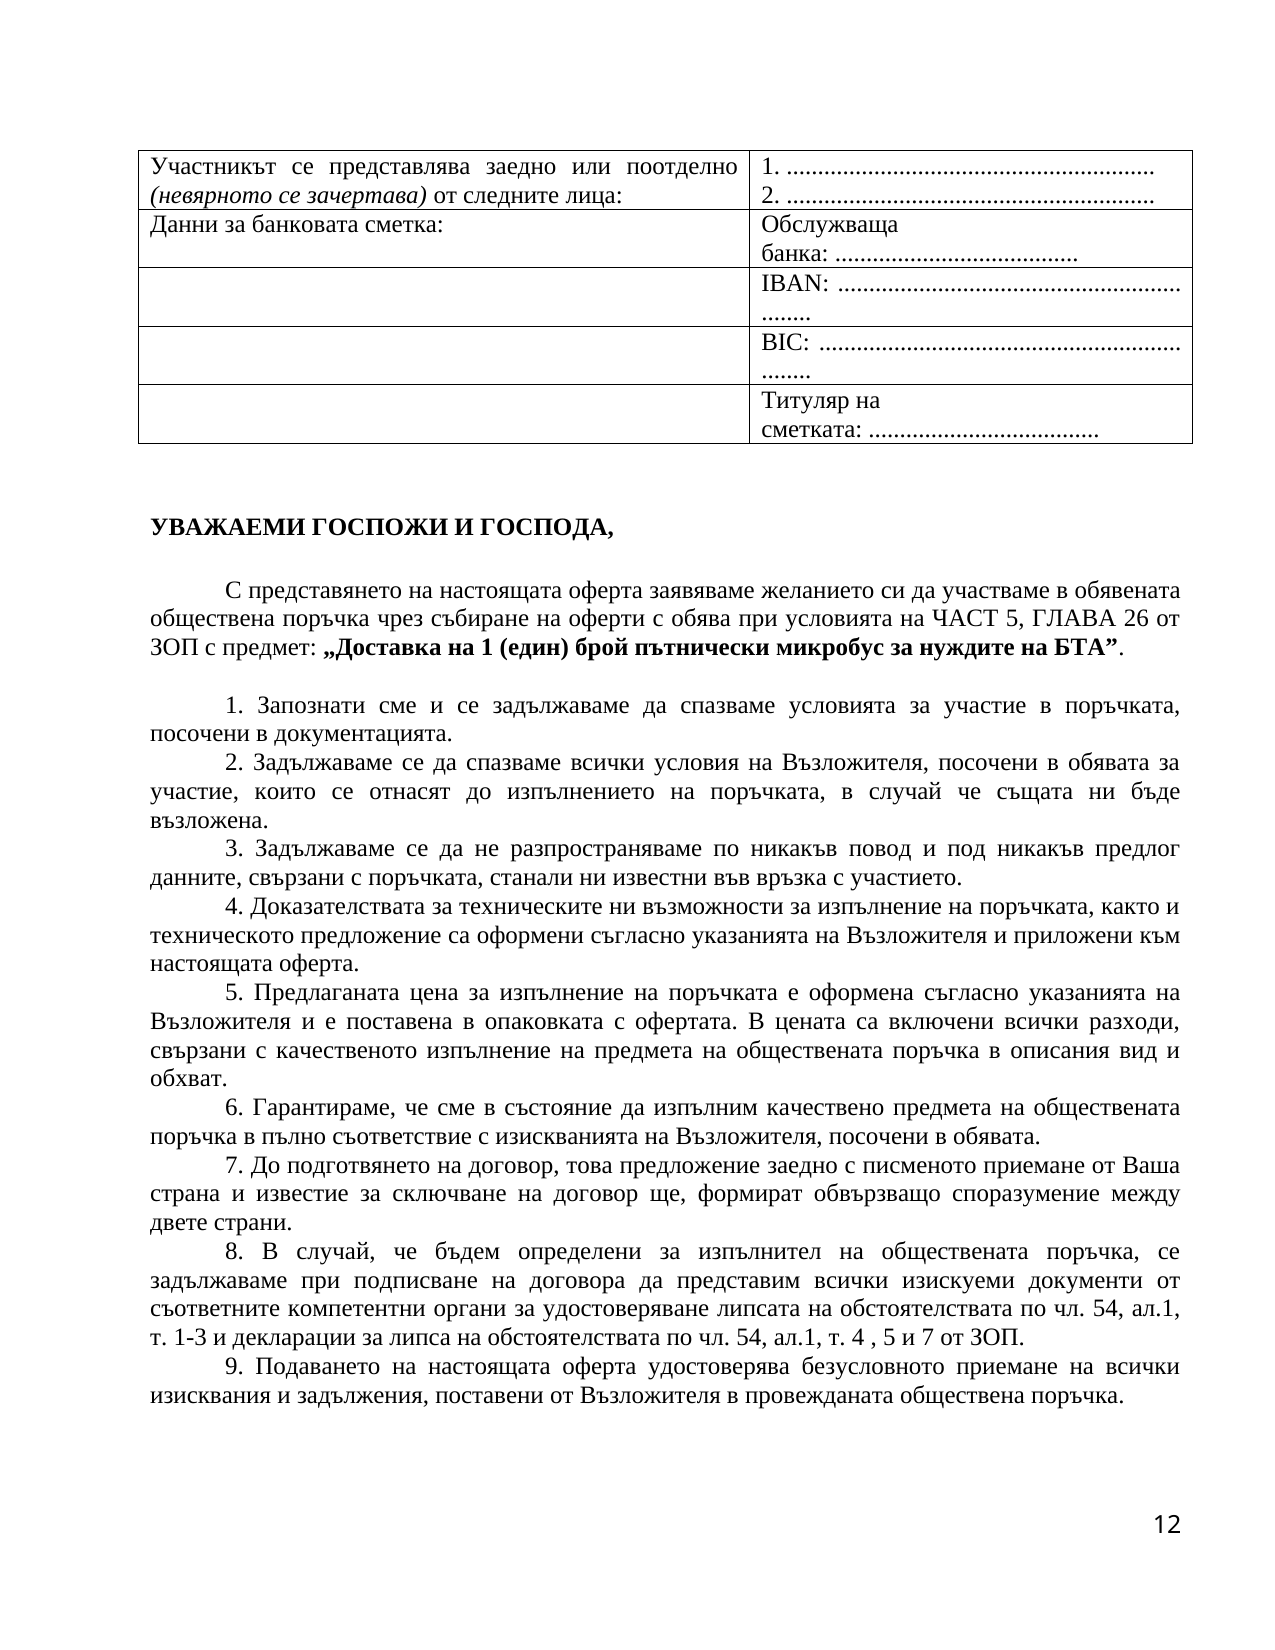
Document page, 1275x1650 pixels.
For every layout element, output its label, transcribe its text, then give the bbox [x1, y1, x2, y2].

text 3. Задължаваме се да не разпространяваме по никакъв повод и под никакъв предлог данните, свързани с поръчката, станали ни известни във връзка с участието. [150, 833, 1181, 891]
text 4. Доказателствата за техническите ни възможности за изпълнение на поръчката, както и техническото предложение са оформени съгласно указанията на Възложителя и приложени към настоящата оферта. [150, 891, 1181, 977]
table_cell Титуляр на сметката: ..................................... [750, 385, 1192, 443]
text 6. Гарантираме, че сме в състояние да изпълним качествено предмета на обществената поръчка в пълно съответствие с изискванията на Възложителя, посочени в обявата. [150, 1092, 1181, 1150]
table_cell [139, 385, 749, 443]
text С представянето на настоящата оферта заявяваме желанието си да участваме в обявената обществена поръчка чрез събиране на оферти с обява при условията на ЧАСТ 5, ГЛАВА 26 от ЗОП с предмет: „Доставка на 1 (един) брой пътнически микробус за нуждите на БТА”. [150, 575, 1181, 661]
table_cell 1. ........................................................... 2. ........................................................... [750, 151, 1192, 208]
table_cell BIC: .................................................................. [750, 327, 1192, 384]
text 5. Предлаганата цена за изпълнение на поръчката е оформена съгласно указанията на Възложителя и е поставена в опаковката с офертата. В цената са включени всички разходи, свързани с качественото изпълнение на предмета на обществената поръчка в описания вид и обхват. [150, 977, 1181, 1092]
table_cell Обслужваща банка: ....................................... [750, 210, 1192, 267]
text УВАЖАЕМИ ГОСПОЖИ И ГОСПОДА, [150, 512, 1181, 541]
table_cell IBAN: ............................................................... [750, 268, 1192, 326]
text 1. Запознати сме и се задължаваме да спазваме условията за участие в поръчката, посочени в документацията. [150, 690, 1181, 747]
table_cell [139, 268, 749, 326]
text 8. В случай, че бъдем определени за изпълнител на обществената поръчка, се задължаваме при подписване на договора да представим всички изискуеми документи от съответните компетентни органи за удостоверяване липсата на обстоятелствата по чл. 54, ал.1, т. 1-3 и декларации за липса на обстоятелствата по чл. 54, ал.1, т. 4 , 5 и 7 от ЗОП. [150, 1236, 1181, 1351]
table_cell Данни за банковата сметка: [139, 210, 749, 267]
text 9. Подаването на настоящата оферта удостоверява безусловното приемане на всички изисквания и задължения, поставени от Възложителя в провежданата обществена поръчка. [150, 1351, 1181, 1408]
text 7. До подготвянето на договор, това предложение заедно с писменото приемане от Ваша страна и известие за сключване на договор ще, формират обвързващо споразумение между двете страни. [150, 1150, 1181, 1236]
table_cell [139, 327, 749, 384]
text 2. Задължаваме се да спазваме всички условия на Възложителя, посочени в обявата за участие, които се отнасят до изпълнението на поръчката, в случай че същата ни бъде възложена. [150, 747, 1181, 833]
